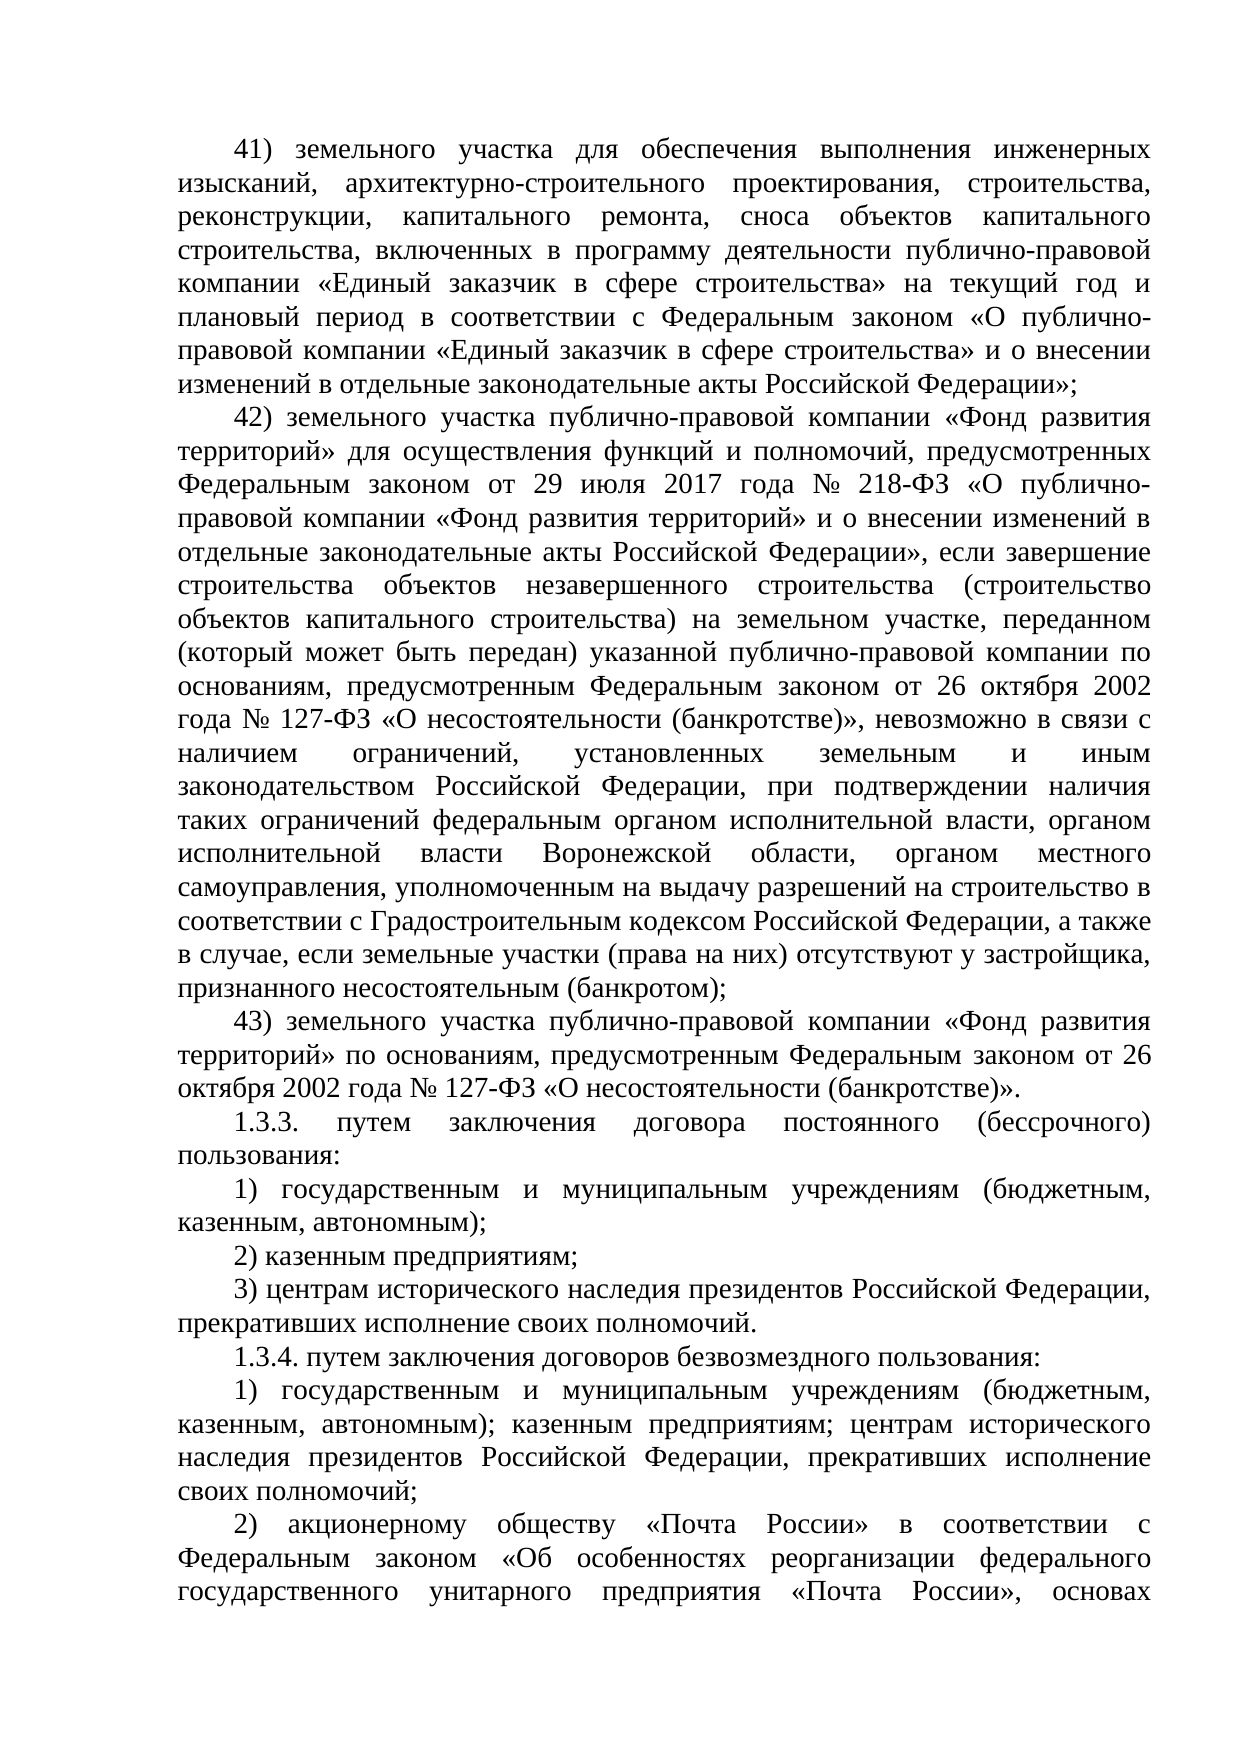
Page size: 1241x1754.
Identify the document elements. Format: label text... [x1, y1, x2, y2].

text 1.3.3. путем заключения договора постоянного (бессрочного) пользования: [177, 1104, 1152, 1171]
text 42) земельного участка публично-правовой компании «Фонд развития территорий» для осуществления функций и полномочий, предусмотренных Федеральным законом от 29 июля 2017 года № 218-ФЗ «О публично-правовой компании «Фонд развития территорий» и о внесении изменений в отдельные законодательные акты Российской Федерации», если завершение строительства объектов незавершенного строительства (строительство объектов капитального строительства) на земельном участке, переданном (который может быть передан) указанной публично-правовой компании по основаниям, предусмотренным Федеральным законом от 26 октября 2002 года № 127-ФЗ «О несостоятельности (банкротстве)», невозможно в связи с наличием ограничений, установленных земельным и иным законодательством Российской Федерации, при подтверждении наличия таких ограничений федеральным органом исполнительной власти, органом исполнительной власти Воронежской области, органом местного самоуправления, уполномоченным на выдачу разрешений на строительство в соответствии с Градостроительным кодексом Российской Федерации, а также в случае, если земельные участки (права на них) отсутствуют у застройщика, признанного несостоятельным (банкротом); [177, 399, 1152, 1003]
text 1) государственным и муниципальным учреждениям (бюджетным, казенным, автономным); [177, 1171, 1152, 1238]
text 3) центрам исторического наследия президентов Российской Федерации, прекративших исполнение своих полномочий. [177, 1272, 1152, 1339]
text 2) казенным предприятиям; [177, 1238, 1152, 1272]
text 1) государственным и муниципальным учреждениям (бюджетным, казенным, автономным); казенным предприятиям; центрам исторического наследия президентов Российской Федерации, прекративших исполнение своих полномочий; [177, 1372, 1152, 1506]
text 41) земельного участка для обеспечения выполнения инженерных изысканий, архитектурно-строительного проектирования, строительства, реконструкции, капитального ремонта, сноса объектов капитального строительства, включенных в программу деятельности публично-правовой компании «Единый заказчик в сфере строительства» на текущий год и плановый период в соответствии с Федеральным законом «О публично-правовой компании «Единый заказчик в сфере строительства» и о внесении изменений в отдельные законодательные акты Российской Федерации»; [177, 131, 1152, 399]
text 43) земельного участка публично-правовой компании «Фонд развития территорий» по основаниям, предусмотренным Федеральным законом от 26 октября 2002 года № 127-ФЗ «О несостоятельности (банкротстве)». [177, 1003, 1152, 1104]
text 1.3.4. путем заключения договоров безвозмездного пользования: [177, 1339, 1152, 1372]
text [177, 1506, 1152, 1607]
